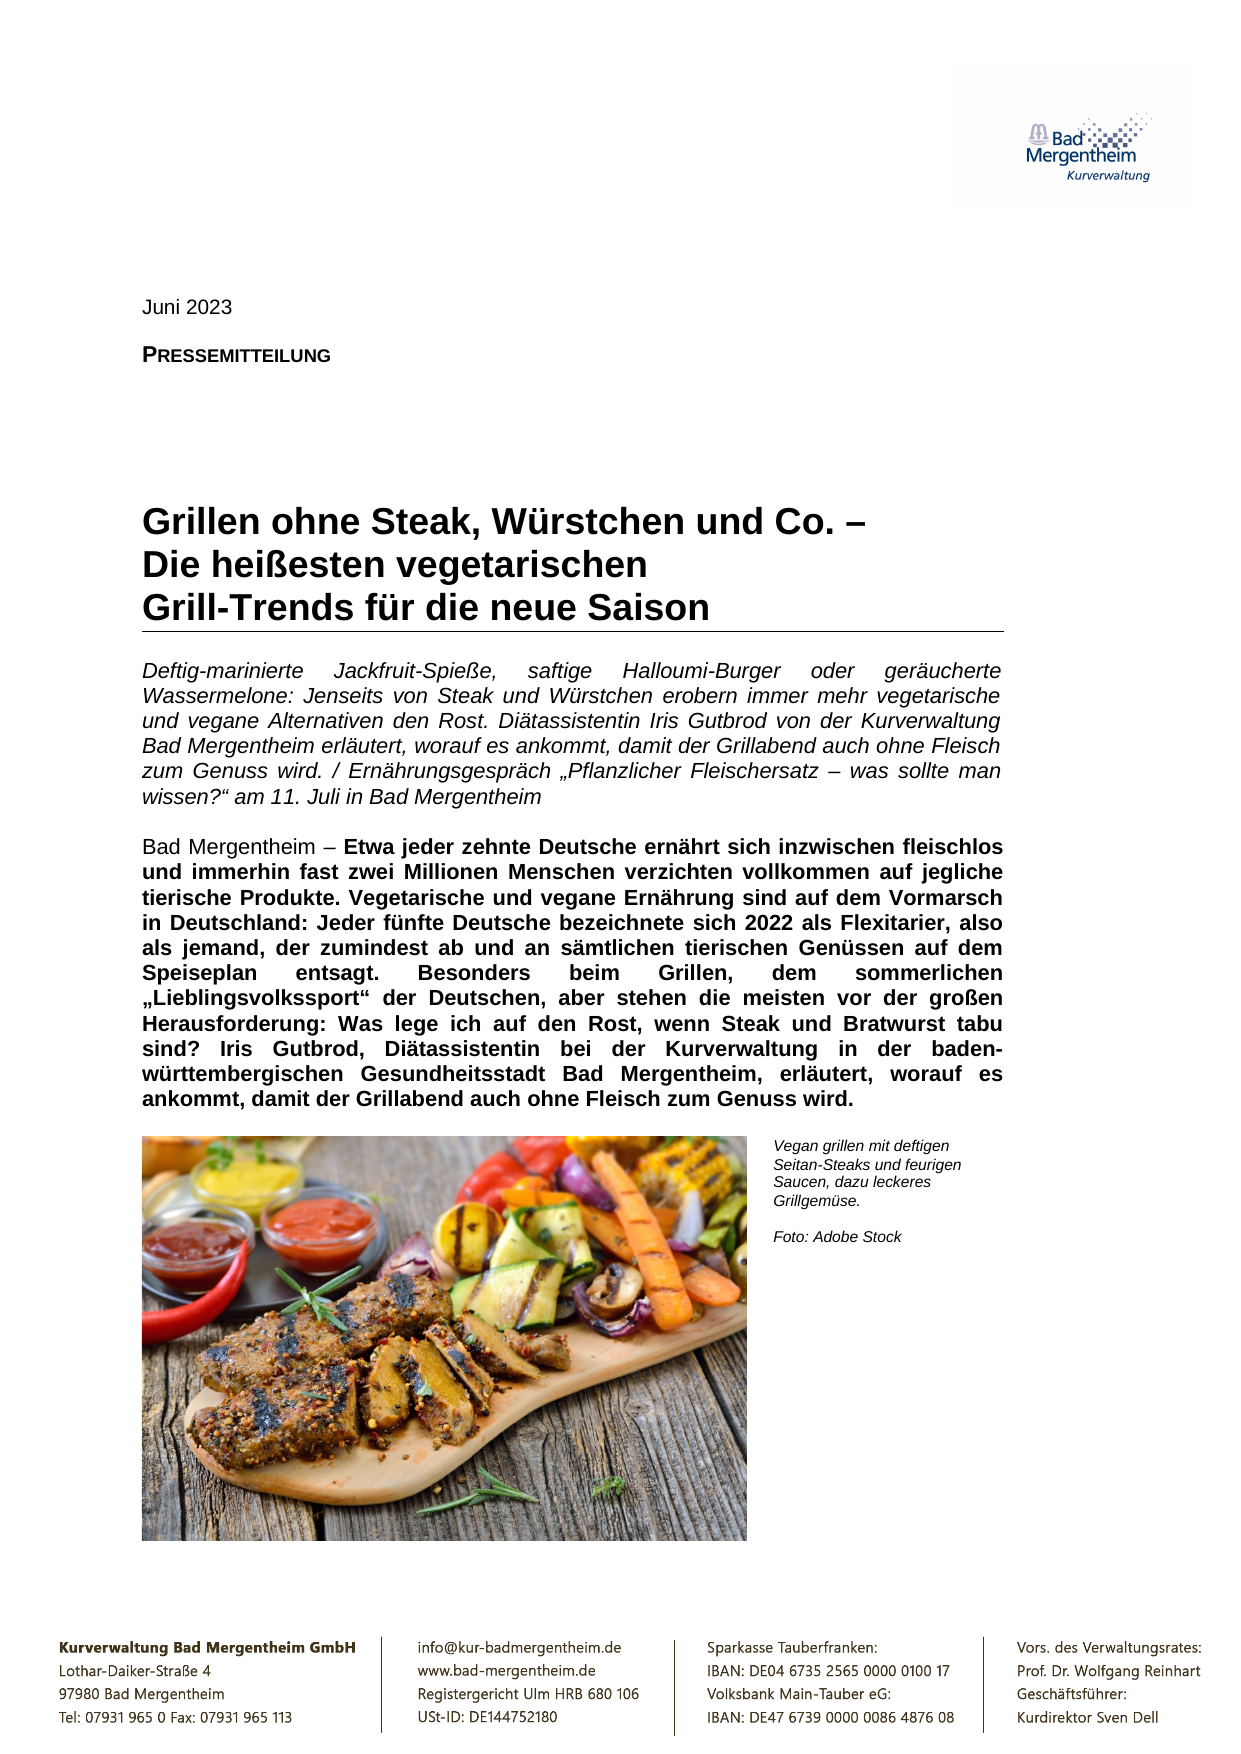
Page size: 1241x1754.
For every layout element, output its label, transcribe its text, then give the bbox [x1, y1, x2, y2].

text Grill-Trends für die neue Saison [142, 586, 1004, 631]
picture [952, 68, 1191, 205]
text Juni 2023 [142, 295, 1004, 319]
text Die heißesten vegetarischen [142, 542, 1004, 586]
text Bad Mergentheim – Etwa jeder zehnte Deutsche ernährt sich inzwischen fleischlos und immerhin fast zwei Millionen Menschen verzichten vollkommen auf jegliche tierische Produkte. Vegetarische und vegane Ernährung sind auf dem Vormarsch in Deutschland: Jeder fünfte Deutsche bezeichnete sich 2022 als Flexitarier, also als jemand, der zumindest ab und an sämtlichen tierischen Genüssen auf dem Speiseplan entsagt. Besonders beim Grillen, dem sommerlichen „Lieblingsvolkssport“ der Deutschen, aber stehen die meisten vor der großen Herausforderung: Was lege ich auf den Rost, wenn Steak und Bratwurst tabu sind? Iris Gutbrod, Diätassistentin bei der Kurverwaltung in der baden-württembergischen Gesundheitsstadt Bad Mergentheim, erläutert, worauf es ankommt, damit der Grillabend auch ohne Fleisch zum Genuss wird. [142, 834, 1004, 1111]
text Grillen ohne Steak, Würstchen und Co. – [142, 499, 1004, 542]
picture [141, 1136, 747, 1541]
text Deftig-marinierte Jackfruit-Spieße, saftige Halloumi-Burger oder geräucherte Wassermelone: Jenseits von Steak und Würstchen erobern immer mehr vegetarische und vegane Alternativen den Rost. Diätassistentin Iris Gutbrod von der Kurverwaltung Bad Mergentheim erläutert, worauf es ankommt, damit der Grillabend auch ohne Fleisch zum Genuss wird. / Ernährungsgespräch „Pflanzlicher Fleischersatz – was sollte man wissen?“ am 11. Juli in Bad Mergentheim [142, 657, 1004, 809]
text Pressemitteilung [142, 343, 1004, 367]
picture [2, 1629, 1241, 1747]
